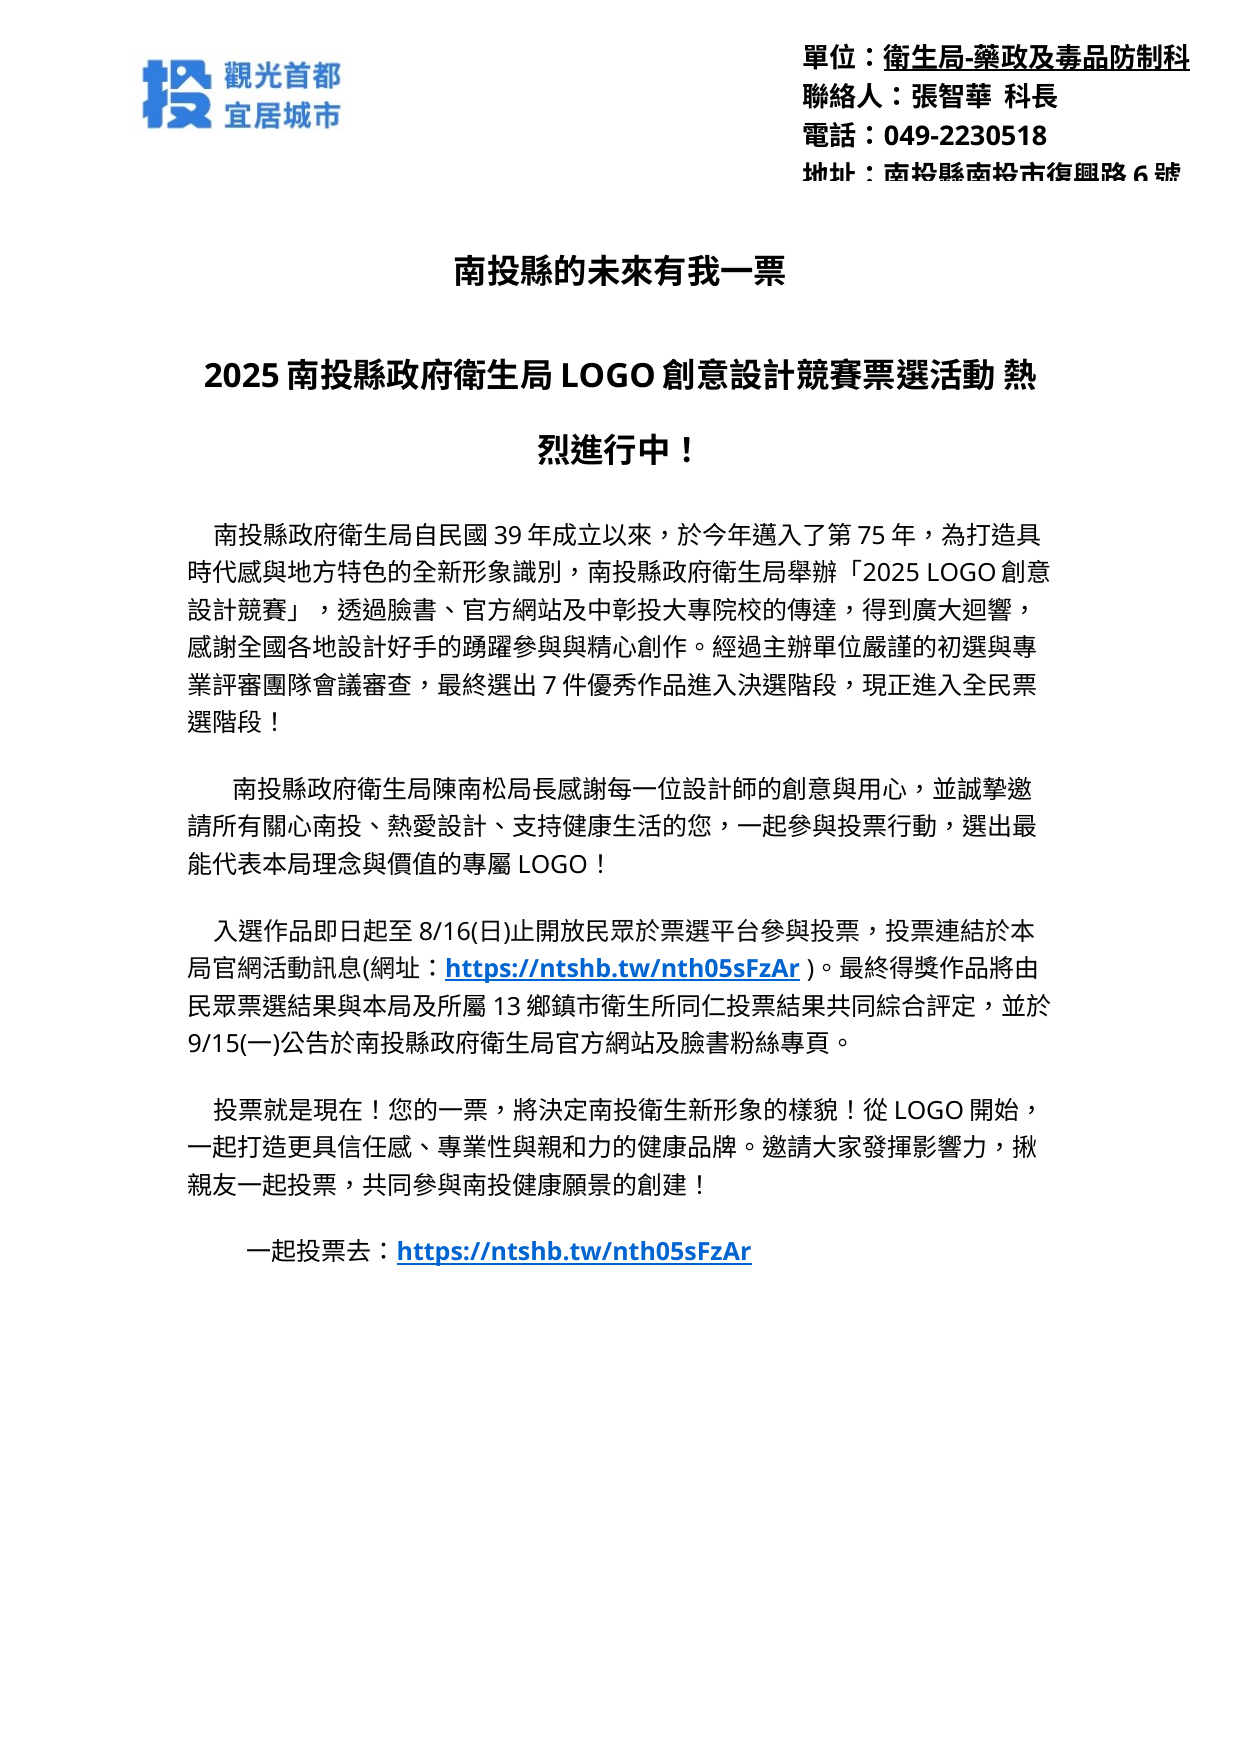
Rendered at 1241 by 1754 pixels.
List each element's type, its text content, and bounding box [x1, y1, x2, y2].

text 南投縣政府衛生局陳南松局長感謝每一位設計師的創意與用心，並誠摯邀請所有關心南投、熱愛設計、支持健康生活的您，一起參與投票行動，選出最能代表本局理念與價值的專屬LOGO！ [187, 769, 1053, 881]
text 2025南投縣政府衛生局LOGO創意設計競賽票選活動 熱烈進行中！ [187, 335, 1053, 485]
text 南投縣政府衛生局自民國39年成立以來，於今年邁入了第75年，為打造具時代感與地方特色的全新形象識別，南投縣政府衛生局舉辦「2025 LOGO創意設計競賽」，透過臉書、官方網站及中彰投大專院校的傳達，得到廣大迴響，感謝全國各地設計好手的踴躍參與與精心創作。經過主辦單位嚴謹的初選與專業評審團隊會議審查，最終選出7件優秀作品進入決選階段，現正進入全民票選階段！ [187, 514, 1053, 739]
text 一起投票去：https://ntshb.tw/nth05sFzAr [187, 1231, 1053, 1269]
text 投票就是現在！您的一票，將決定南投衛生新形象的樣貌！從LOGO開始，一起打造更具信任感、專業性與親和力的健康品牌。邀請大家發揮影響力，揪親友一起投票，共同參與南投健康願景的創建！ [187, 1089, 1053, 1202]
text 南投縣的未來有我一票 [187, 231, 1053, 306]
text 入選作品即日起至8/16(日)止開放民眾於票選平台參與投票，投票連結於本局官網活動訊息(網址：https://ntshb.tw/nth05sFzAr )。最終得獎作品將由民眾票選結果與本局及所屬13鄉鎮市衛生所同仁投票結果共同綜合評定，並於9/15(一)公告於南投縣政府衛生局官方網站及臉書粉絲專頁。 [187, 910, 1053, 1060]
picture [117, 33, 368, 148]
